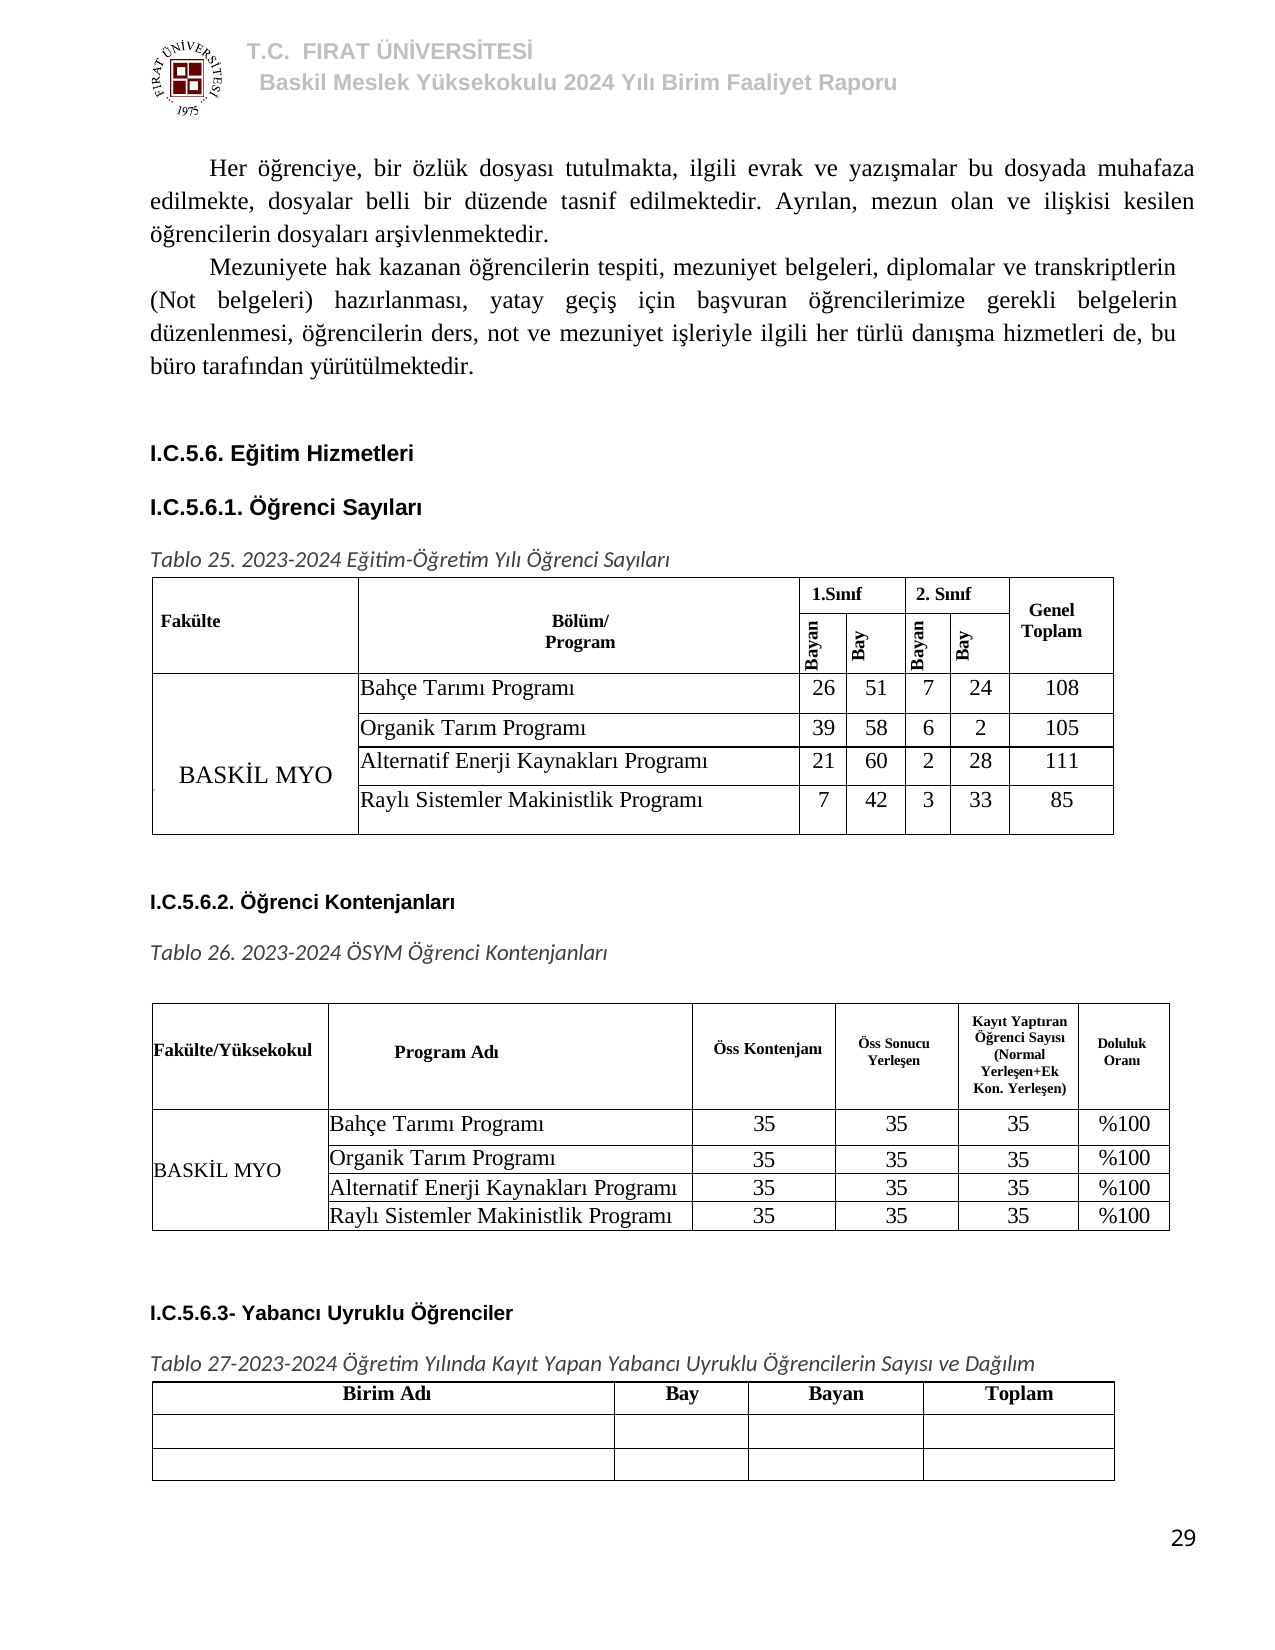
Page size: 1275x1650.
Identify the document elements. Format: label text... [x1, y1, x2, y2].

table_header 1.Sınıf [800, 578, 905, 613]
table_header Fakülte/Yüksekokul [153, 1004, 328, 1109]
table_cell 35 [959, 1174, 1078, 1201]
text Mezuniyete hak kazanan öğrencilerin tespiti, mezuniyet belgeleri, diplomalar ve transkriptlerin (Not belgeleri) hazırlanması, yatay geçiş için başvuran öğrencilerimize gerekli belgelerin düzenlenmesi, öğrencilerin ders, not ve mezuniyet işleriyle ilgili her türlü danışma hizmetleri de, bu büro tarafından yürütülmektedir. [150, 252, 1177, 380]
table_cell 7 [906, 674, 950, 713]
list Öğrenci Sayıları [150, 494, 1223, 520]
table_cell %100 [1079, 1146, 1169, 1173]
table_cell Bahçe Tarımı Programı [329, 1110, 692, 1145]
table_header Toplam [924, 1383, 1114, 1414]
table_cell 58 [847, 714, 905, 746]
text Tablo 26. 2023-2024 ÖSYM Öğrenci Kontenjanları [150, 938, 1223, 966]
table_cell 35 [836, 1202, 958, 1230]
list Eğitim Hizmetleri [150, 440, 1223, 467]
table_cell Raylı Sistemler Makinistlik Programı [329, 1202, 692, 1230]
table_cell 42 [847, 786, 905, 834]
table_cell Raylı Sistemler Makinistlik Programı [359, 786, 799, 834]
table_cell 35 [959, 1146, 1078, 1173]
table_cell [615, 1449, 748, 1480]
table_cell 35 [693, 1174, 835, 1201]
text I.C.5.6.3- Yabancı Uyruklu Öğrenciler [150, 1301, 1223, 1325]
table_cell [153, 1415, 614, 1447]
table_cell 35 [836, 1146, 958, 1173]
table_cell Alternatif Enerji Kaynakları Programı [329, 1174, 692, 1201]
table_header 2. Sınıf [906, 578, 1009, 613]
table_cell BASKİL MYO 77 [153, 674, 358, 834]
table_cell BASKİL MYO [153, 1110, 328, 1230]
table_cell 3 [906, 786, 950, 834]
table_cell [749, 1449, 923, 1480]
table_header Doluluk Oranı [1079, 1004, 1169, 1109]
table_cell Bahçe Tarımı Programı [359, 674, 799, 713]
table_cell 108 [1010, 674, 1113, 713]
table_cell Bay [951, 614, 1009, 672]
text Tablo 27-2023-2024 Öğretim Yılında Kayıt Yapan Yabancı Uyruklu Öğrencilerin Sayısı ve Dağılım [150, 1349, 1223, 1377]
table_cell 28 [951, 748, 1009, 785]
table_header Kayıt Yaptıran Öğrenci Sayısı (Normal Yerleşen+Ek Kon. Yerleşen) [959, 1004, 1078, 1109]
table_cell 24 [951, 674, 1009, 713]
table_cell Bay [847, 614, 905, 672]
table_cell %100 [1079, 1174, 1169, 1201]
table_header Bölüm/ Program [359, 578, 799, 672]
table_header Program Adı [329, 1004, 692, 1109]
table_header Öss Sonucu Yerleşen [836, 1004, 958, 1109]
table_cell Bayan [906, 614, 950, 672]
table_cell 35 [693, 1146, 835, 1173]
table_cell 26 [800, 674, 846, 713]
table_cell [924, 1415, 1114, 1447]
table_cell Alternatif Enerji Kaynakları Programı [359, 748, 799, 785]
table_cell 2 [906, 748, 950, 785]
table_cell 7 [800, 786, 846, 834]
table_header Bayan [749, 1383, 923, 1414]
table_cell 35 [959, 1202, 1078, 1230]
table_cell %100 [1079, 1202, 1169, 1230]
table_cell [749, 1415, 923, 1447]
list Öğrenci Kontenjanları [150, 889, 1223, 913]
table_cell Organik Tarım Programı [359, 714, 799, 746]
table_cell 111 [1010, 748, 1113, 785]
table_cell 51 [847, 674, 905, 713]
table_cell %100 [1079, 1110, 1169, 1145]
table_cell 33 [951, 786, 1009, 834]
table_cell 35 [836, 1174, 958, 1201]
table_cell 35 [959, 1110, 1078, 1145]
table_cell 35 [836, 1110, 958, 1145]
table_cell Bayan [800, 614, 846, 672]
table_cell 2 [951, 714, 1009, 746]
table_cell 60 [847, 748, 905, 785]
table_header Genel Toplam [1010, 578, 1113, 672]
table_cell Organik Tarım Programı [329, 1146, 692, 1173]
table_cell 39 [800, 714, 846, 746]
table_cell 21 [800, 748, 846, 785]
picture [170, 59, 204, 97]
text Her öğrenciye, bir özlük dosyası tutulmakta, ilgili evrak ve yazışmalar bu dosyada muhafaza edilmekte, dosyalar belli bir düzende tasnif edilmektedir. Ayrılan, mezun olan ve ilişkisi kesilen öğrencilerin dosyaları arşivlenmektedir. [150, 153, 1196, 248]
table_header Öss Kontenjanı [693, 1004, 835, 1109]
text Tablo 25. 2023-2024 Eğitim-Öğretim Yılı Öğrenci Sayıları [150, 545, 1223, 573]
table_cell 85 [1010, 786, 1113, 834]
table_cell 6 [906, 714, 950, 746]
table_cell 105 [1010, 714, 1113, 746]
table_header Birim Adı [153, 1383, 614, 1414]
table_cell [924, 1449, 1114, 1480]
table_header Fakülte [153, 578, 358, 672]
table_cell 35 [693, 1110, 835, 1145]
table_header Bay [615, 1383, 748, 1414]
table_cell 35 [693, 1202, 835, 1230]
table_cell [615, 1415, 748, 1447]
table_cell [153, 1449, 614, 1480]
